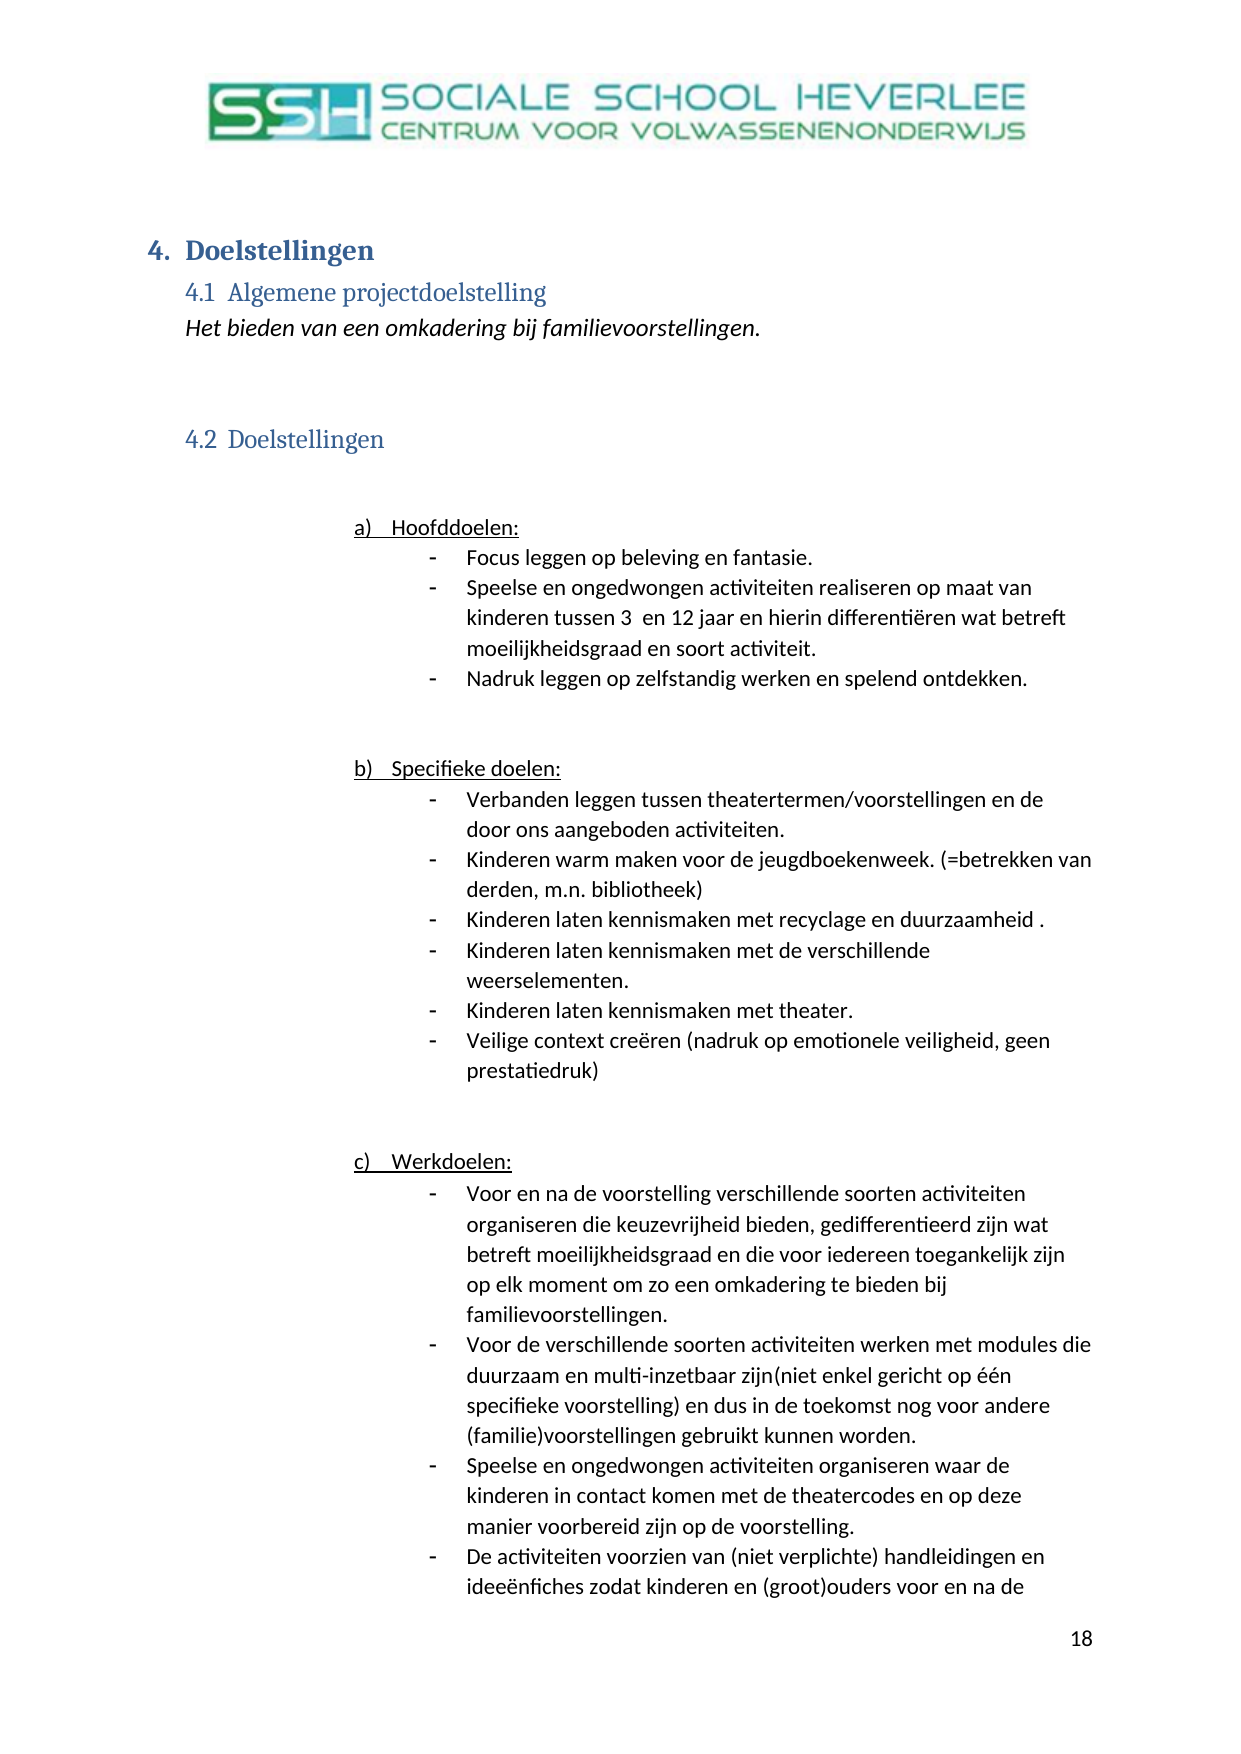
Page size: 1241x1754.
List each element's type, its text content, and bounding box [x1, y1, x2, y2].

list Hoofddoelen: [354, 513, 1093, 541]
list Verbanden leggen tussen theatertermen/voorstellingen en de door ons aangeboden activiteiten. [429, 785, 1093, 843]
list Speelse en ongedwongen activiteiten realiseren op maat van kinderen tussen 3 en 12 jaar en hierin differentiëren wat betreft moeilijkheidsgraad en soort activiteit. [429, 573, 1093, 662]
list Werkdoelen: [354, 1147, 1093, 1175]
list Kinderen laten kennismaken met de verschillende weerselementen. [429, 936, 1093, 994]
list Kinderen warm maken voor de jeugdboekenweek. (=betrekken van derden, m.n. bibliotheek) [429, 845, 1093, 903]
list Specifieke doelen: [354, 754, 1093, 783]
list Kinderen laten kennismaken met recyclage en duurzaamheid . [429, 906, 1093, 934]
list Voor de verschillende soorten activiteiten werken met modules die duurzaam en multi-inzetbaar zijn(niet enkel gericht op één specifieke voorstelling) en dus in de toekomst nog voor andere (familie)voorstellingen gebruikt kunnen worden. [429, 1331, 1093, 1449]
subtitle Algemene projectdoelstelling [185, 277, 1093, 308]
picture [204, 73, 1036, 152]
list Nadruk leggen op zelfstandig werken en spelend ontdekken. [429, 664, 1093, 692]
text Het bieden van een omkadering bij familievoorstellingen. [185, 312, 1093, 343]
list Kinderen laten kennismaken met theater. [429, 996, 1093, 1024]
list Voor en na de voorstelling verschillende soorten activiteiten organiseren die keuzevrijheid bieden, gedifferentieerd zijn wat betreft moeilijkheidsgraad en die voor iedereen toegankelijk zijn op elk moment om zo een omkadering te bieden bij familievoorstellingen. [429, 1179, 1093, 1328]
subtitle Doelstellingen [148, 234, 1093, 268]
list Speelse en ongedwongen activiteiten organiseren waar de kinderen in contact komen met de theatercodes en op deze manier voorbereid zijn op de voorstelling. [429, 1451, 1093, 1540]
list Focus leggen op beleving en fantasie. [429, 543, 1093, 571]
list Veilige context creëren (nadruk op emotionele veiligheid, geen prestatiedruk) [429, 1026, 1093, 1085]
subtitle Doelstellingen [185, 424, 1093, 455]
